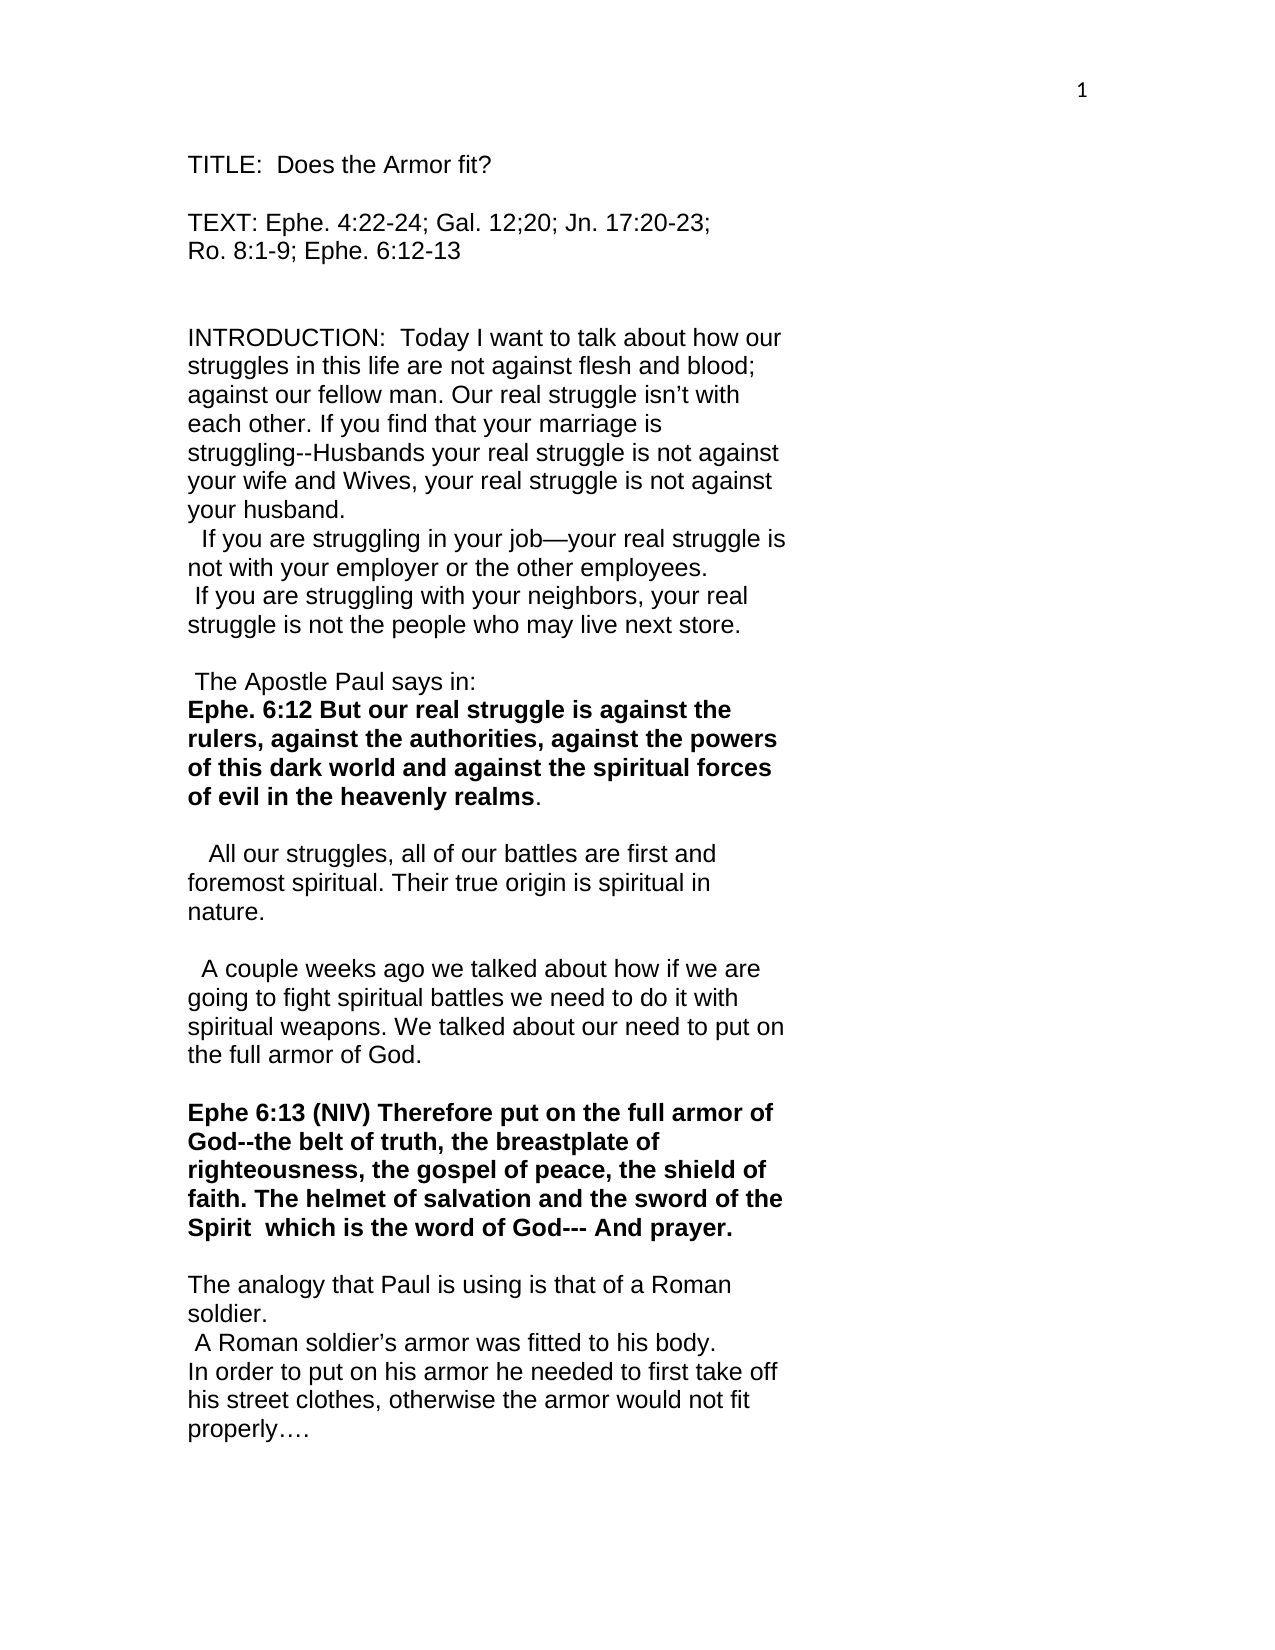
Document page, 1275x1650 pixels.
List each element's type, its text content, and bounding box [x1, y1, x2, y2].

text Ephe 6:13 (NIV) Therefore put on the full armor of God--the belt of truth, the breastplate of righteousness, the gospel of peace, the shield of faith. The helmet of salvation and the sword of the Spirit which is the word of God--- And prayer. [187, 1098, 787, 1242]
text The analogy that Paul is using is that of a Roman soldier. [187, 1271, 787, 1328]
text TEXT: Ephe. 4:22-24; Gal. 12;20; Jn. 17:20-23; [187, 207, 1069, 236]
text A Roman soldier’s armor was fitted to his body. [187, 1328, 787, 1357]
text If you are struggling with your neighbors, your real struggle is not the people who may live next store. [187, 581, 787, 639]
text A couple weeks ago we talked about how if we are going to fight spiritual battles we need to do it with spiritual weapons. We talked about our need to put on the full armor of God. [187, 954, 787, 1069]
text TITLE: Does the Armor fit? [187, 150, 787, 179]
text Ro. 8:1-9; Ephe. 6:12-13 [187, 236, 1069, 265]
text Ephe. 6:12 But our real struggle is against the rulers, against the authorities, against the powers of this dark world and against the spiritual forces of evil in the heavenly realms. [187, 696, 787, 811]
text In order to put on his armor he needed to first take off his street clothes, otherwise the armor would not fit properly…. [187, 1357, 787, 1443]
text The Apostle Paul says in: [187, 667, 787, 696]
text If you are struggling in your job—your real struggle is not with your employer or the other employees. [187, 524, 787, 581]
text All our struggles, all of our battles are first and foremost spiritual. Their true origin is spiritual in nature. [187, 839, 787, 926]
text INTRODUCTION: Today I want to talk about how our struggles in this life are not against flesh and blood; against our fellow man. Our real struggle isn’t with each other. If you find that your marriage is struggling--Husbands your real struggle is not against your wife and Wives, your real struggle is not against your husband. [187, 322, 787, 524]
